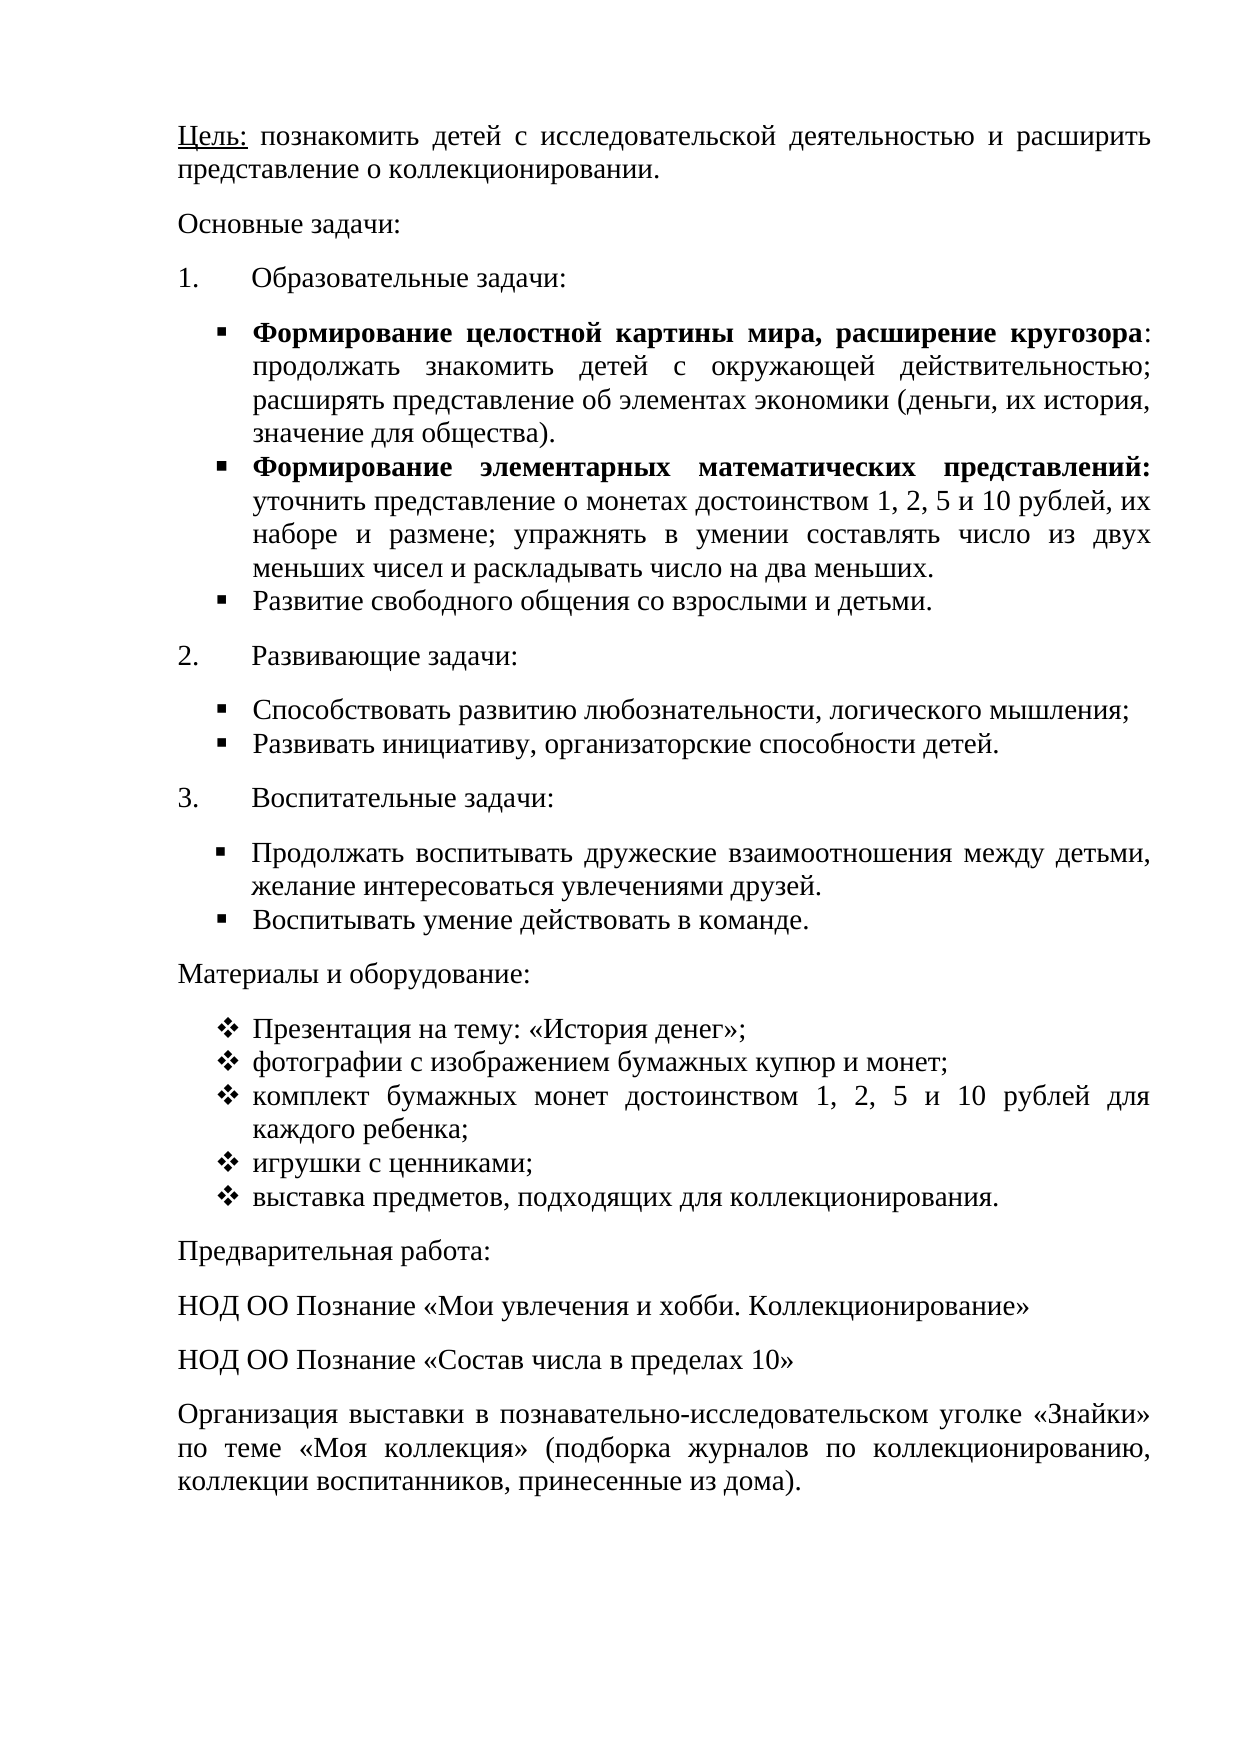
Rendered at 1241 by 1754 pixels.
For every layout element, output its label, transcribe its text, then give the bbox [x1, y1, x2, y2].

text НОД ОО Познание «Мои увлечения и хобби. Коллекционирование» [177, 1288, 1152, 1321]
text Цель: познакомить детей с исследовательской деятельностью и расширить представление о коллекционировании. [177, 118, 1152, 185]
text 3. Воспитательные задачи: [177, 780, 1152, 814]
text 2. Развивающие задачи: [177, 638, 1152, 671]
list Формирование элементарных математических представлений: уточнить представление о монетах достоинством 1, 2, 5 и 10 рублей, их наборе и размене; упражнять в умении составлять число из двух меньших чисел и раскладывать число на два меньших. [215, 449, 1152, 583]
text Предварительная работа: [177, 1233, 1152, 1267]
text 1. Образовательные задачи: [177, 260, 1152, 294]
list Формирование целостной картины мира, расширение кругозора: продолжать знакомить детей с окружающей действительностью; расширять представление об элементах экономики (деньги, их история, значение для общества). [215, 315, 1152, 449]
text Основные задачи: [177, 206, 1152, 239]
list комплект бумажных монет достоинством 1, 2, 5 и 10 рублей для каждого ребенка; [215, 1078, 1152, 1145]
list Развитие свободного общения со взрослыми и детьми. [215, 583, 1152, 617]
list Развивать инициативу, организаторские способности детей. [215, 726, 1152, 759]
text Материалы и оборудование: [177, 956, 1152, 990]
list игрушки с ценниками; [215, 1145, 1152, 1179]
list Продолжать воспитывать дружеские взаимоотношения между детьми, желание интересоваться увлечениями друзей. [213, 835, 1152, 902]
list выставка предметов, подходящих для коллекционирования. [215, 1179, 1152, 1212]
list Презентация на тему: «История денег»; [215, 1011, 1152, 1044]
text НОД ОО Познание «Состав числа в пределах 10» [177, 1342, 1152, 1376]
list Воспитывать умение действовать в команде. [215, 902, 1152, 936]
list фотографии с изображением бумажных купюр и монет; [215, 1044, 1152, 1078]
list Способствовать развитию любознательности, логического мышления; [215, 692, 1152, 726]
text Организация выставки в познавательно-исследовательском уголке «Знайки» по теме «Моя коллекция» (подборка журналов по коллекционированию, коллекции воспитанников, принесенные из дома). [177, 1396, 1152, 1497]
